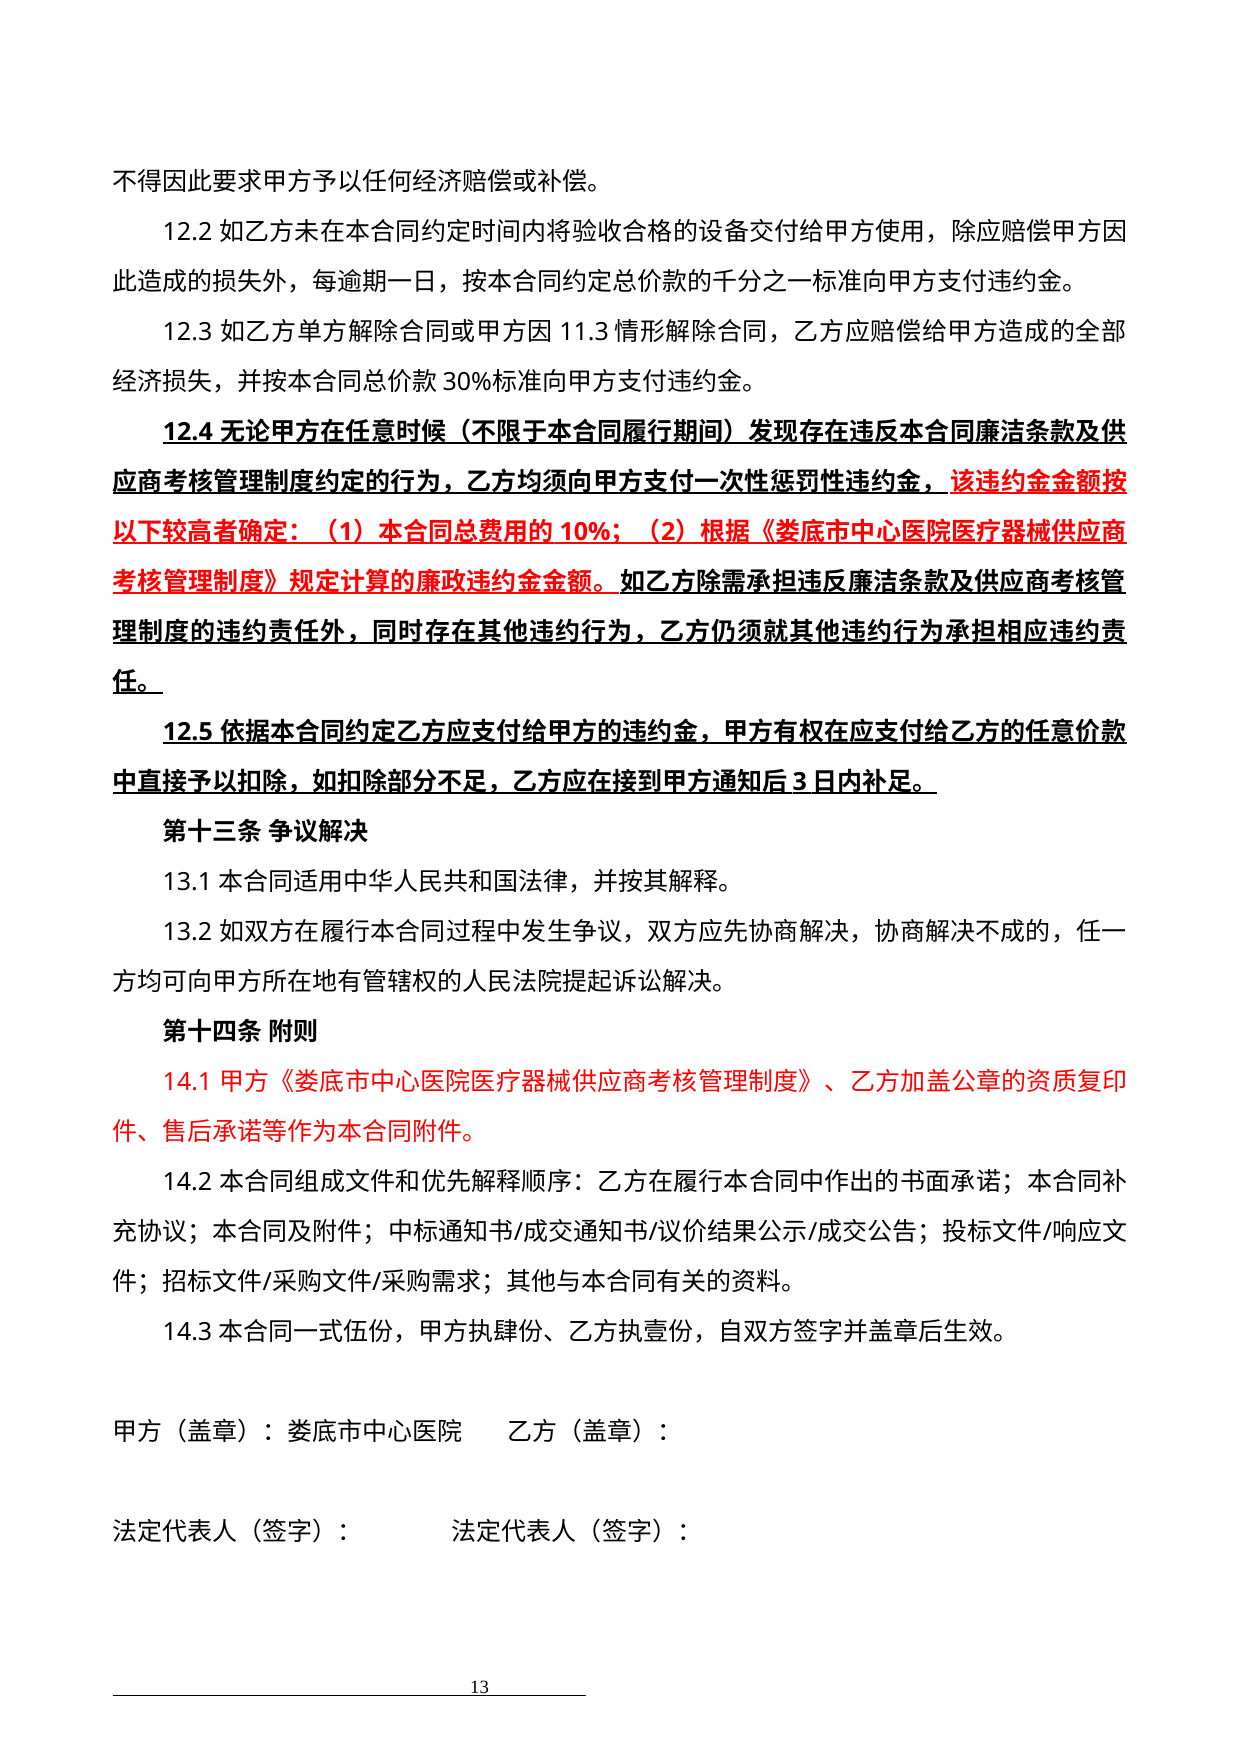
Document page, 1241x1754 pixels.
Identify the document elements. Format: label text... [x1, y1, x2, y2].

text 甲方（盖章）：娄底市中心医院 乙方（盖章）： [112, 1400, 1128, 1450]
text 第十四条 附则 [112, 1000, 1128, 1050]
text 12.2 如乙方未在本合同约定时间内将验收合格的设备交付给甲方使用，除应赔偿甲方因此造成的损失外，每逾期一日，按本合同约定总价款的千分之一标准向甲方支付违约金。 [112, 200, 1128, 300]
text 12.5 依据本合同约定乙方应支付给甲方的违约金，甲方有权在应支付给乙方的任意价款中直接予以扣除，如扣除部分不足，乙方应在接到甲方通知后3日内补足。 [112, 700, 1128, 800]
list 12.4 无论甲方在任意时候（不限于本合同履行期间）发现存在违反本合同廉洁条款及供应商考核管理制度约定的行为，乙方均须向甲方支付一次性惩罚性违约金，该违约金金额按以下较高者确定：（1）本合同总费用的10%；（2）根据《娄底市中心医院医疗器械供应商考核管理制度》规定计算的廉政违约金金额。如乙方除需承担违反廉洁条款及供应商考核管理制度的违约责任外，同时存在其他违约行为，乙方仍须就其他违约行为承担相应违约责任。 [112, 400, 1128, 700]
text 14.1 甲方《娄底市中心医院医疗器械供应商考核管理制度》、乙方加盖公章的资质复印件、售后承诺等作为本合同附件。 [112, 1050, 1128, 1150]
text 13.1 本合同适用中华人民共和国法律，并按其解释。 [112, 850, 1128, 900]
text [112, 150, 1128, 200]
text 第十三条 争议解决 [112, 800, 1128, 850]
text 13.2 如双方在履行本合同过程中发生争议，双方应先协商解决，协商解决不成的，任一方均可向甲方所在地有管辖权的人民法院提起诉讼解决。 [112, 900, 1128, 1000]
text 14.3 本合同一式伍份，甲方执肆份、乙方执壹份，自双方签字并盖章后生效。 [112, 1300, 1128, 1350]
text 法定代表人（签字）： 法定代表人（签字）： [112, 1500, 1128, 1550]
text 12.3 如乙方单方解除合同或甲方因11.3情形解除合同，乙方应赔偿给甲方造成的全部经济损失，并按本合同总价款30%标准向甲方支付违约金。 [112, 300, 1128, 400]
text 14.2 本合同组成文件和优先解释顺序：乙方在履行本合同中作出的书面承诺；本合同补充协议；本合同及附件；中标通知书/成交通知书/议价结果公示/成交公告；投标文件/响应文件；招标文件/采购文件/采购需求；其他与本合同有关的资料。 [112, 1150, 1128, 1300]
